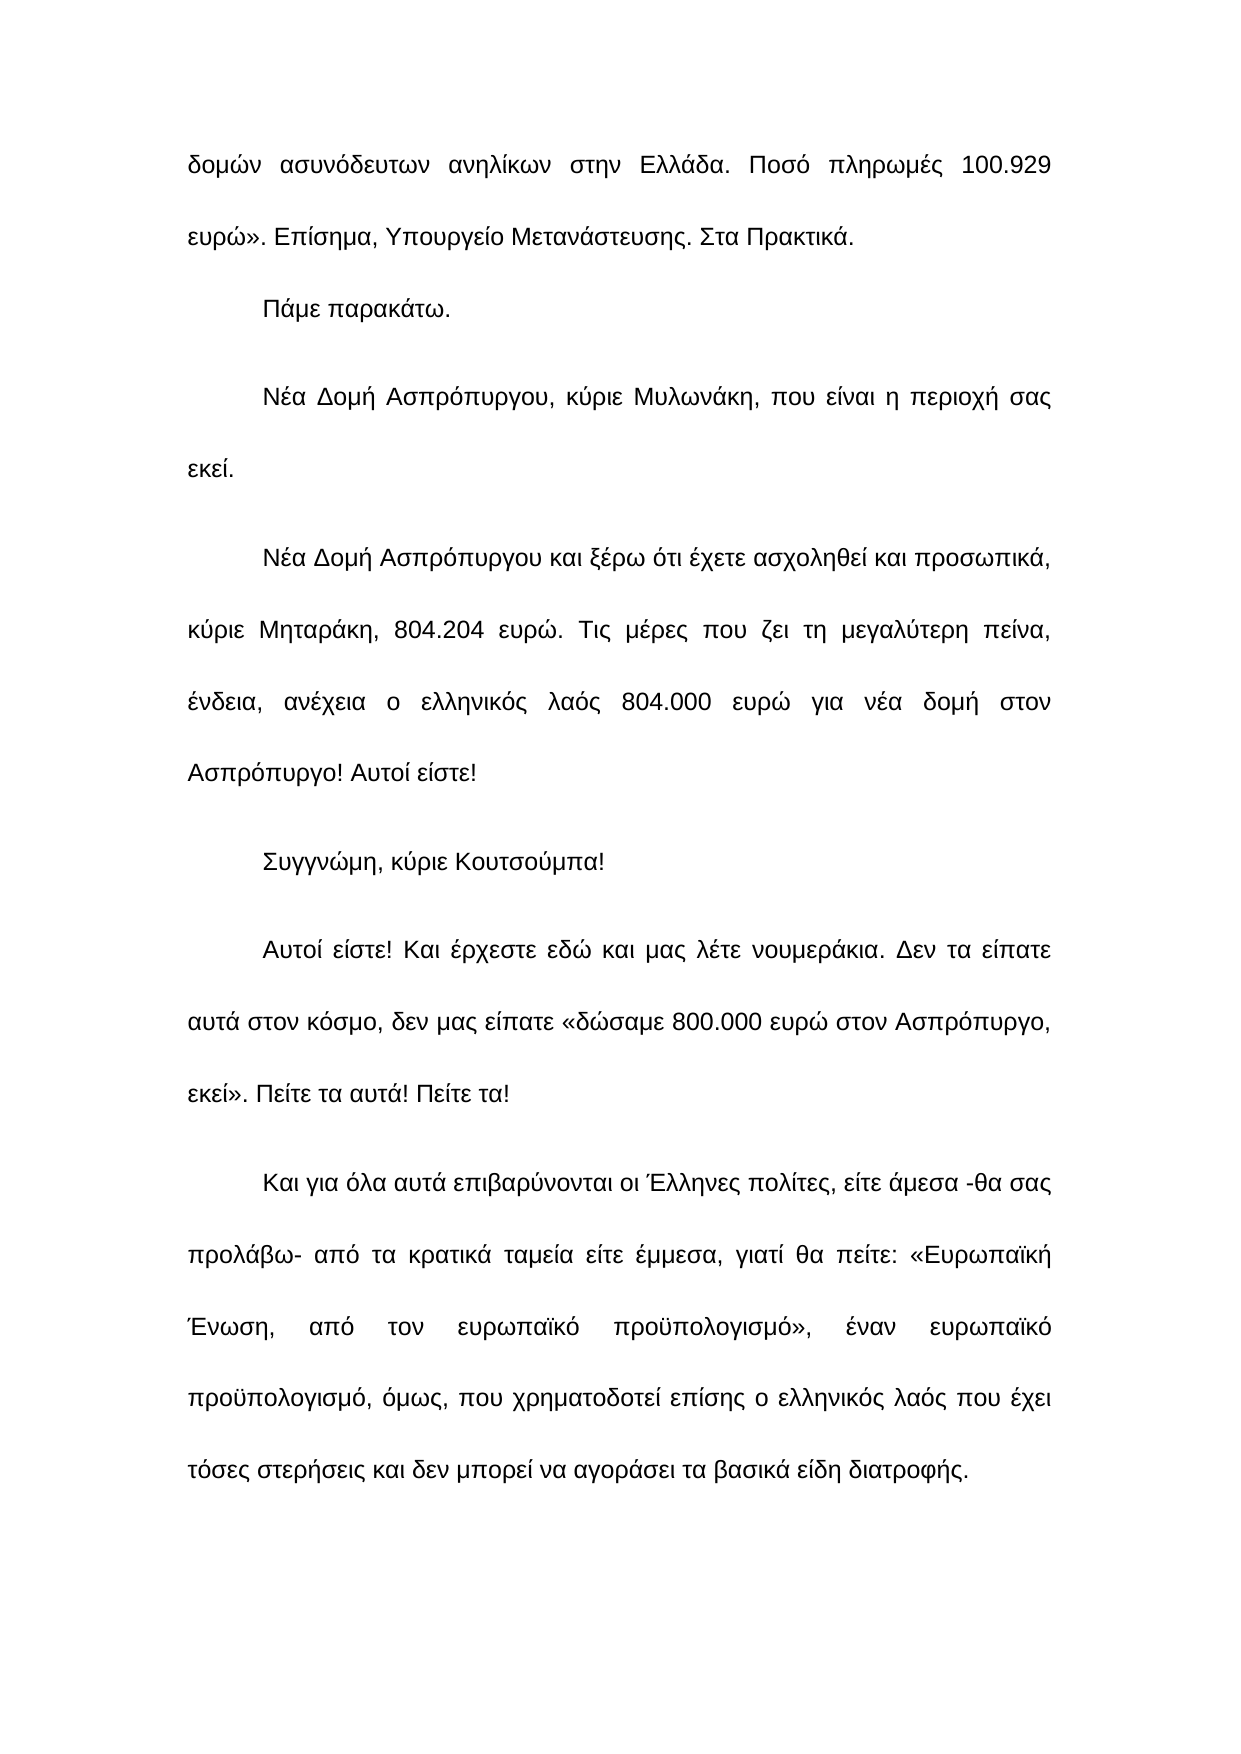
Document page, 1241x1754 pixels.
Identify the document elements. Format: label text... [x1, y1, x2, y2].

text Νέα Δομή Ασπρόπυργου και ξέρω ότι έχετε ασχοληθεί και προσωπικά, κύριε Μηταράκη, 804.204 ευρώ. Τις μέρες που ζει τη μεγαλύτερη πείνα, ένδεια, ανέχεια ο ελληνικός λαός 804.000 ευρώ για νέα δομή στον Ασπρόπυργο! Αυτοί είστε! [187, 543, 1053, 787]
text Αυτοί είστε! Και έρχεστε εδώ και μας λέτε νουμεράκια. Δεν τα είπατε αυτά στον κόσμο, δεν μας είπατε «δώσαμε 800.000 ευρώ στον Ασπρόπυργο, εκεί». Πείτε τα αυτά! Πείτε τα! [187, 935, 1053, 1108]
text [187, 150, 1053, 251]
text Και για όλα αυτά επιβαρύνονται οι Έλληνες πολίτες, είτε άμεσα -θα σας προλάβω- από τα κρατικά ταμεία είτε έμμεσα, γιατί θα πείτε: «Ευρωπαϊκή Ένωση, από τον ευρωπαϊκό προϋπολογισμό», έναν ευρωπαϊκό προϋπολογισμό, όμως, που χρηματοδοτεί επίσης ο ελληνικός λαός που έχει τόσες στερήσεις και δεν μπορεί να αγοράσει τα βασικά είδη διατροφής. [187, 1168, 1053, 1484]
text Νέα Δομή Ασπρόπυργου, κύριε Μυλωνάκη, που είναι η περιοχή σας εκεί. [187, 382, 1053, 483]
text Συγγνώμη, κύριε Κουτσούμπα! [187, 847, 1053, 876]
text Πάμε παρακάτω. [187, 294, 1053, 322]
